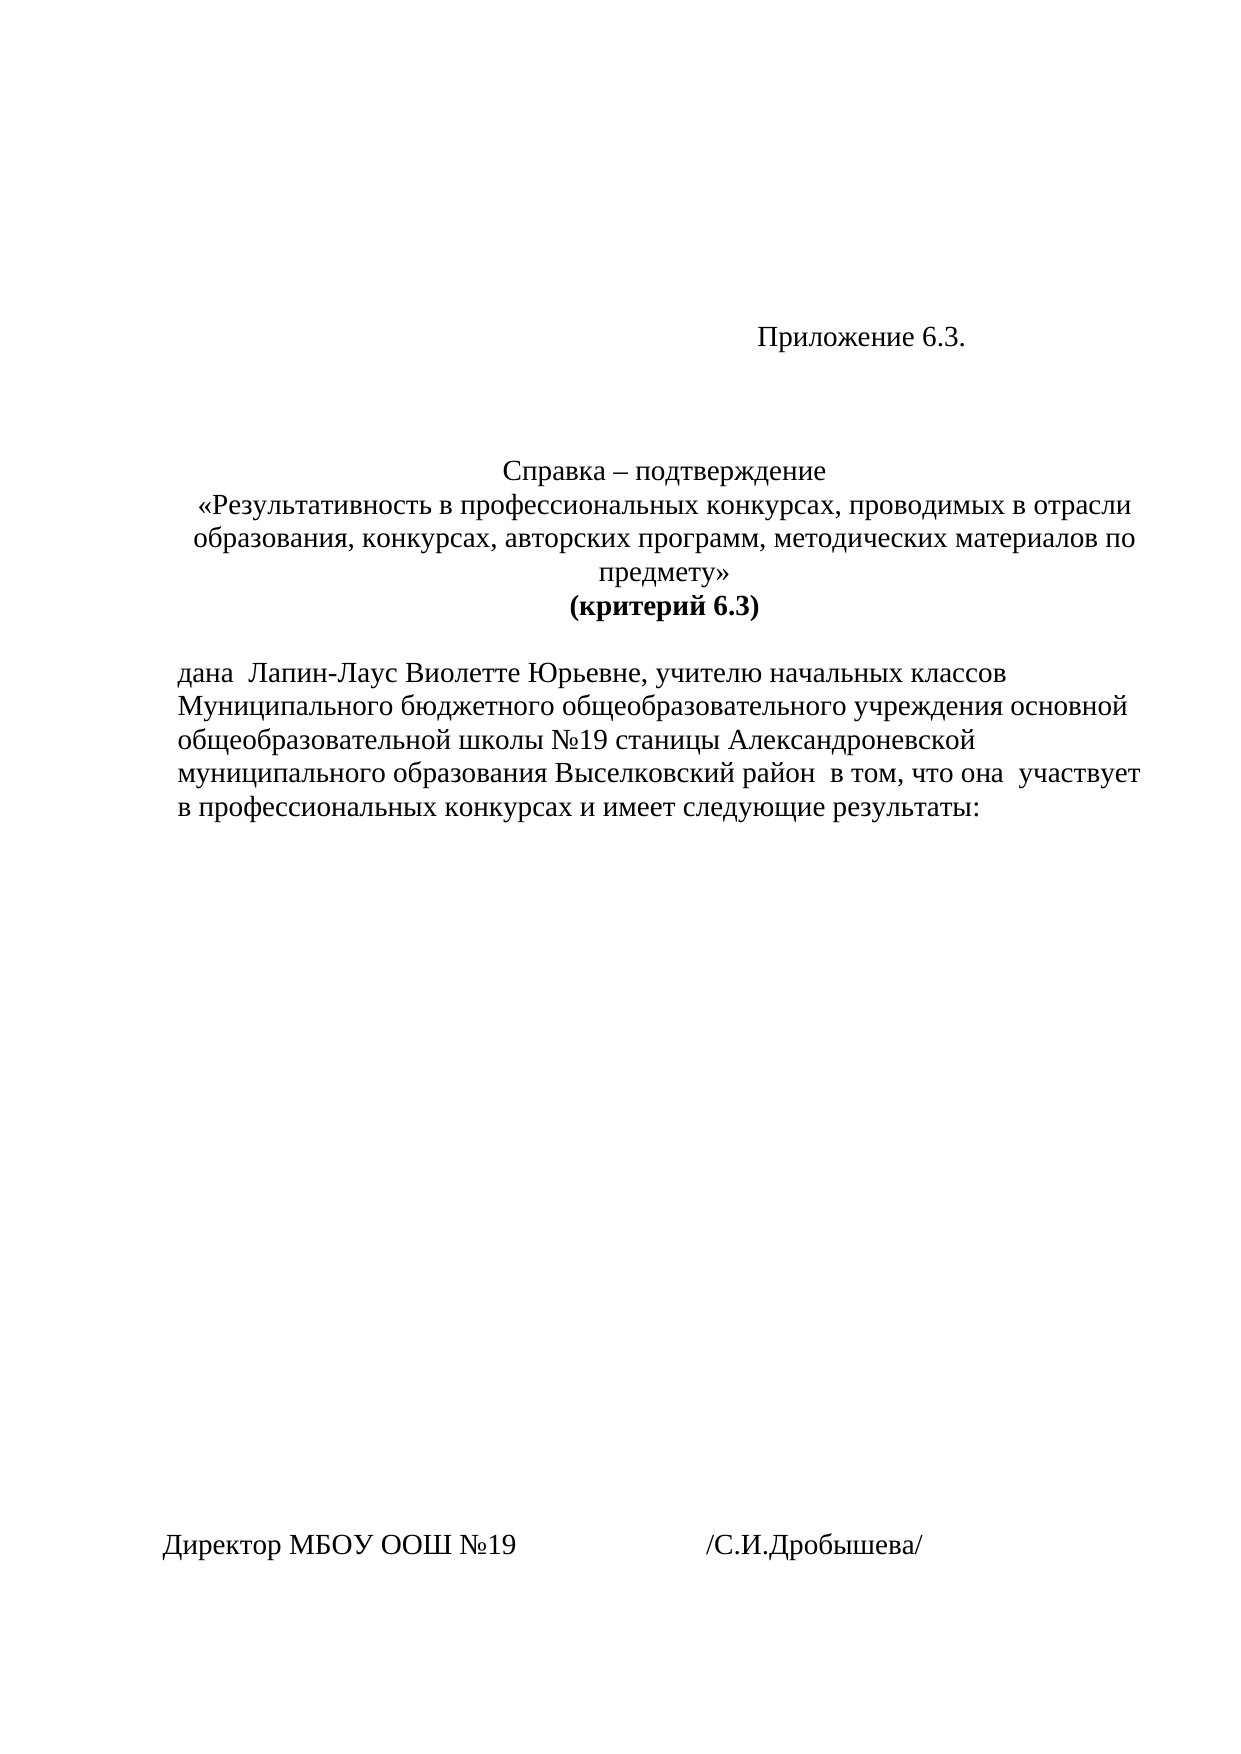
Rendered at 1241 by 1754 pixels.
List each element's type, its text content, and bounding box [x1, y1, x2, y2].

text Справка – подтверждение [177, 453, 1152, 487]
text «Результативность в профессиональных конкурсах, проводимых в отрасли образования, конкурсах, авторских программ, методических материалов по предмету» [177, 487, 1152, 588]
text (критерий 6.3) [177, 588, 1152, 621]
text дана Лапин-Лаус Виолетте Юрьевне, учителю начальных классов Муниципального бюджетного общеобразовательного учреждения основной общеобразовательной школы №19 станицы Александроневской муниципального образования Выселковский район в том, что она участвует в профессиональных конкурсах и имеет следующие результаты: [177, 655, 1152, 822]
text Директор МБОУ ООШ №19 /С.И.Дробышева/ [162, 1527, 1152, 1560]
text Приложение 6.3. [571, 319, 1152, 353]
